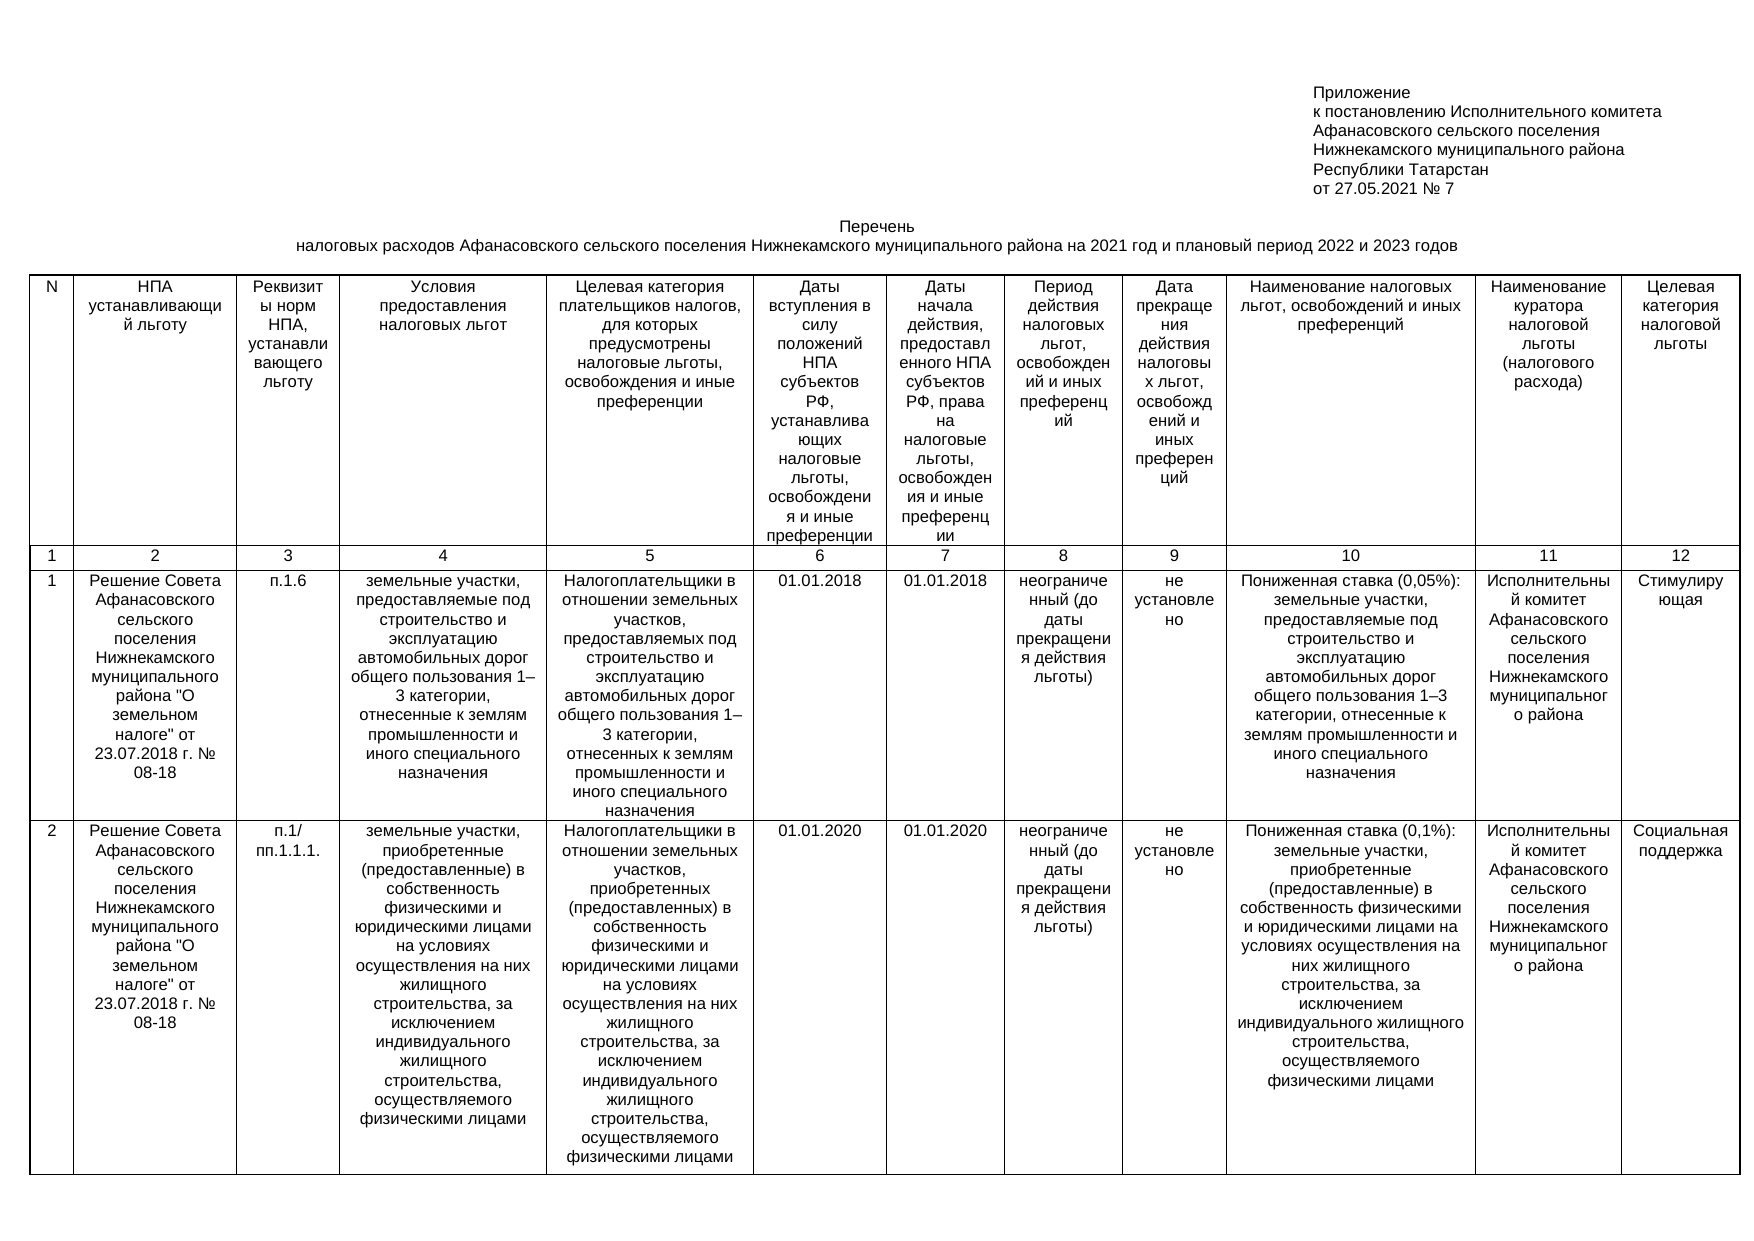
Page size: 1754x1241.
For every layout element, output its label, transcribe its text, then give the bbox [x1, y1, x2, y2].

table_cell 8 [1005, 546, 1122, 570]
table_header Целевая категория налоговой льготы [1622, 276, 1739, 545]
table_cell Пониженная ставка (0,1%): земельные участки, приобретенные (предоставленные) в собственность физическими и юридическими лицами на условиях осуществления на них жилищного строительства, за исключением индивидуального жилищного строительства, осуществляемого физическими лицами [1227, 821, 1475, 1174]
table_header Даты начала действия, предоставленного НПА субъектов РФ, права на налоговые льготы, освобождения и иные преференции [887, 276, 1004, 545]
text Афанасовского сельского поселения Нижнекамского муниципального района Республики Татарстан [1313, 121, 1695, 178]
table_cell Налогоплательщики в отношении земельных участков, приобретенных (предоставленных) в собственность физическими и юридическими лицами на условиях осуществления на них жилищного строительства, за исключением индивидуального жилищного строительства, осуществляемого физическими лицами [547, 821, 753, 1174]
text налоговых расходов Афанасовского сельского поселения Нижнекамского муниципального района на 2021 год и плановый период 2022 и 2023 годов [59, 236, 1695, 255]
table_cell Решение Совета Афанасовского сельского поселения Нижнекамского муниципального района "О земельном налоге" от 23.07.2018 г. № 08-18 [74, 571, 236, 820]
table_cell п.1.6 [237, 571, 339, 820]
table_cell 6 [754, 546, 886, 570]
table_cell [1005, 821, 1122, 1174]
table_header Дата прекращения действия налоговых льгот, освобождений и иных преференций [1123, 276, 1226, 545]
table_cell п.1/пп.1.1.1. [237, 821, 339, 1174]
table_cell 11 [1476, 546, 1621, 570]
table_header НПА устанавливающий льготу [74, 276, 236, 545]
table_cell земельные участки, приобретенные (предоставленные) в собственность физическими и юридическими лицами на условиях осуществления на них жилищного строительства, за исключением индивидуального жилищного строительства, осуществляемого физическими лицами [340, 821, 546, 1174]
table_cell земельные участки, предоставляемые под строительство и эксплуатацию автомобильных дорог общего пользования 1–3 категории, отнесенные к землям промышленности и иного специального назначения [340, 571, 546, 820]
table_cell 12 [1622, 546, 1739, 570]
table_cell 4 [340, 546, 546, 570]
table_cell 01.01.2018 [754, 571, 886, 820]
table_header Целевая категория плательщиков налогов, для которых предусмотрены налоговые льготы, освобождения и иные преференции [547, 276, 753, 545]
table_cell 7 [887, 546, 1004, 570]
text Перечень [59, 217, 1695, 236]
table_header Наименование куратора налоговой льготы (налогового расхода) [1476, 276, 1621, 545]
table_header Наименование налоговых льгот, освобождений и иных преференций [1227, 276, 1475, 545]
table_cell 1 [31, 546, 73, 570]
table_header Условия предоставления налоговых льгот [340, 276, 546, 545]
text к постановлению Исполнительного комитета [1313, 102, 1695, 121]
table_header Период действия налоговых льгот, освобождений и иных преференций [1005, 276, 1122, 545]
table_cell не установлено [1123, 571, 1226, 820]
table_cell Исполнительный комитет Афанасовского сельского поселения Нижнекамского муниципального района [1476, 571, 1621, 820]
table_cell 9 [1123, 546, 1226, 570]
table_cell 1 [31, 571, 73, 820]
table_cell Пониженная ставка (0,05%): земельные участки, предоставляемые под строительство и эксплуатацию автомобильных дорог общего пользования 1–3 категории, отнесенные к землям промышленности и иного специального назначения [1227, 571, 1475, 820]
table_cell 01.01.2020 [887, 821, 1004, 1174]
text от 27.05.2021 № 7 [1313, 178, 1695, 198]
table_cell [74, 821, 236, 1174]
table_cell не установлено [1123, 821, 1226, 1174]
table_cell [1476, 821, 1621, 1174]
table_header Даты вступления в силу положений НПА субъектов РФ, устанавливающих налоговые льготы, освобождения и иные преференции [754, 276, 886, 545]
table_cell неограниченный (до даты прекращения действия льготы) [1005, 571, 1122, 820]
table_cell 10 [1227, 546, 1475, 570]
table_cell 2 [74, 546, 236, 570]
table_cell 01.01.2018 [887, 571, 1004, 820]
table_cell 01.01.2020 [754, 821, 886, 1174]
table_header Реквизиты норм НПА, устанавливающего льготу [237, 276, 339, 545]
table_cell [1622, 821, 1739, 1174]
table_cell 5 [547, 546, 753, 570]
table_cell 2 [31, 821, 73, 1174]
table_cell 3 [237, 546, 339, 570]
table_cell Налогоплательщики в отношении земельных участков, предоставляемых под строительство и эксплуатацию автомобильных дорог общего пользования 1–3 категории, отнесенных к землям промышленности и иного специального назначения [547, 571, 753, 820]
table_header N [30, 276, 73, 545]
table_cell Стимулирующая [1622, 571, 1739, 820]
text Приложение [1313, 83, 1695, 102]
